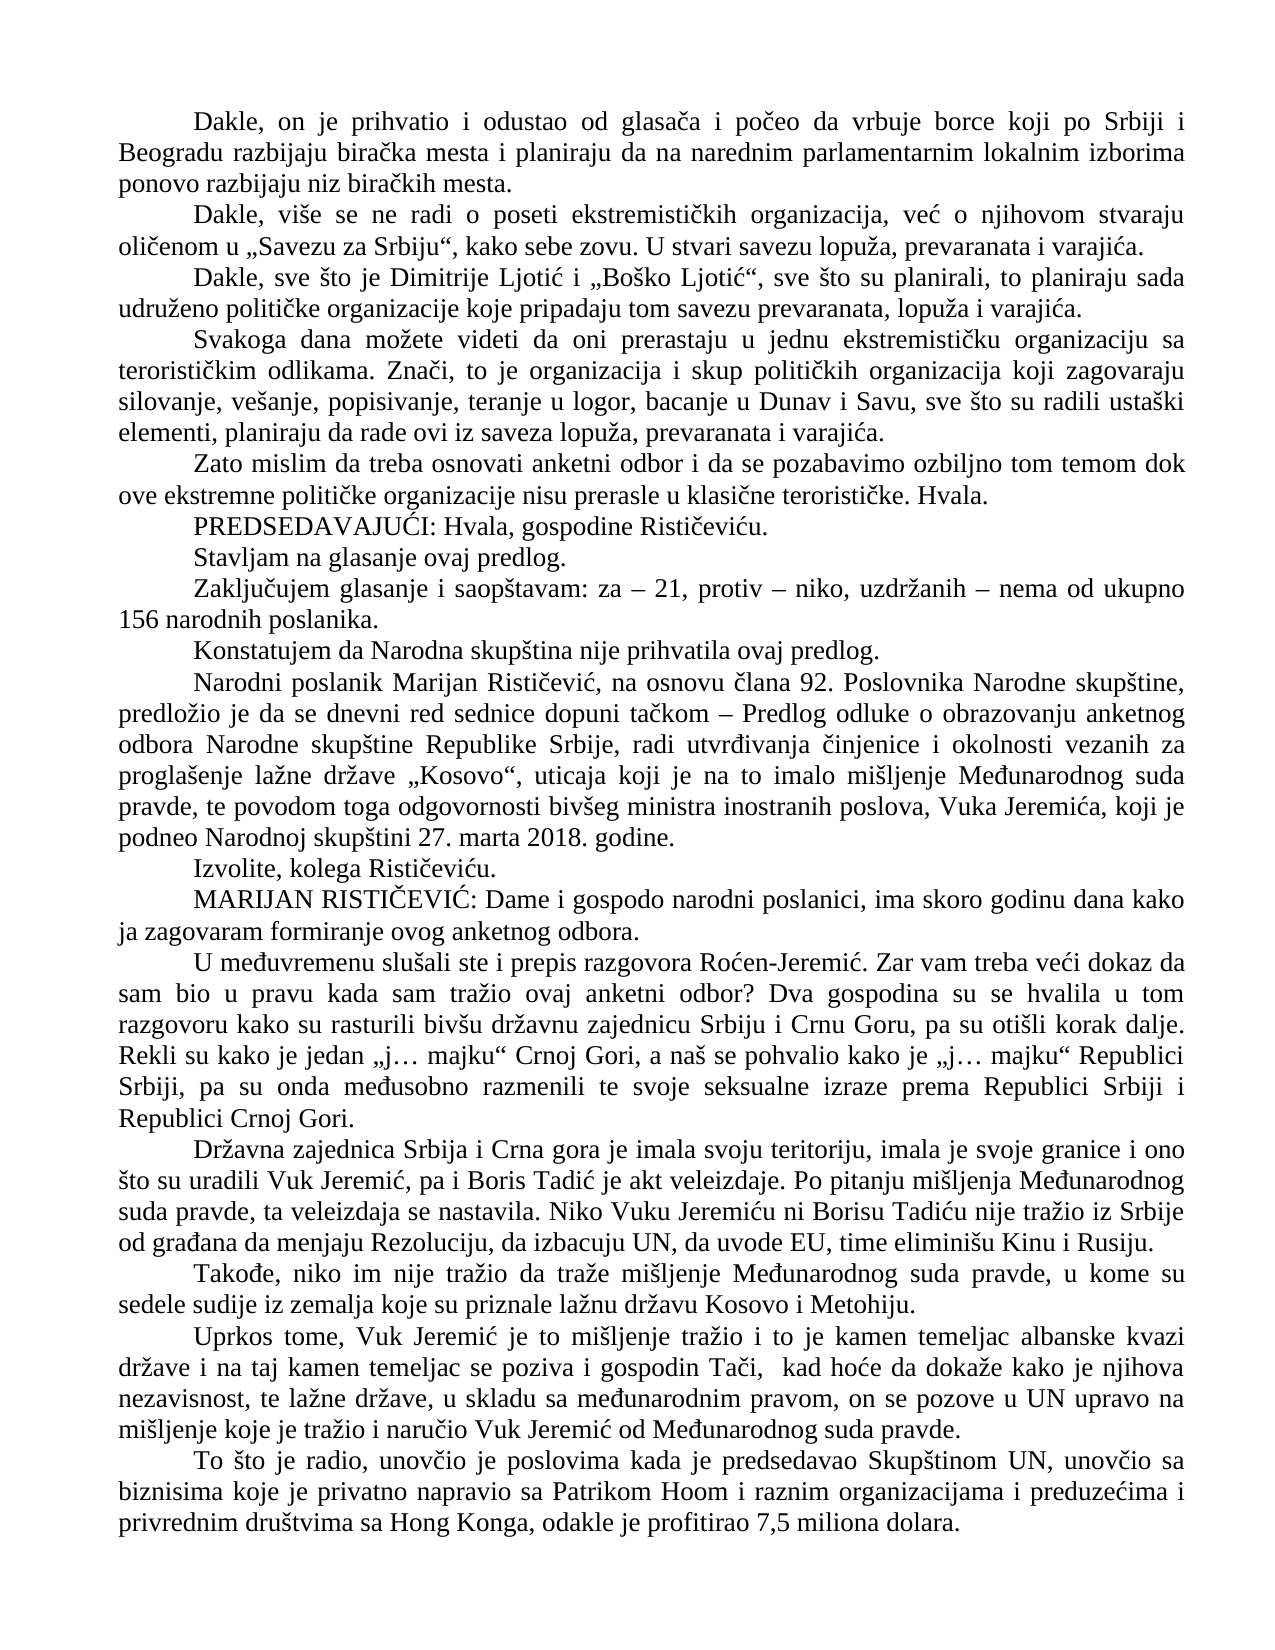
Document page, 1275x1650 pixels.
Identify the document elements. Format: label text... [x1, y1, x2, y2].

text Konstatujem da Narodna skupština nije prihvatila ovaj predlog. [118, 634, 1186, 666]
text Zaključujem glasanje i saopštavam: za – 21, protiv – niko, uzdržanih – nema od ukupno 156 narodnih poslanika. [118, 572, 1186, 634]
text To što je radio, unovčio je poslovima kada je predsedavao Skupštinom UN, unovčio sa biznisima koje je privatno napravio sa Patrikom Hoom i raznim organizacijama i preduzećima i privrednim društvima sa Hong Konga, odakle je profitirao 7,5 miliona dolara. [118, 1444, 1186, 1538]
text Izvolite, kolega Rističeviću. [118, 852, 1186, 884]
text U međuvremenu slušali ste i prepis razgovora Roćen-Jeremić. Zar vam treba veći dokaz da sam bio u pravu kada sam tražio ovaj anketni odbor? Dva gospodina su se hvalila u tom razgovoru kako su rasturili bivšu državnu zajednicu Srbiju i Crnu Goru, pa su otišli korak dalje. Rekli su kako je jedan „j… majku“ Crnoj Gori, a naš se pohvalio kako je „j… majku“ Republici Srbiji, pa su onda međusobno razmenili te svoje seksualne izraze prema Republici Srbiji i Republici Crnoj Gori. [118, 946, 1186, 1133]
text Dakle, sve što je Dimitrije Ljotić i „Boško Ljotić“, sve što su planirali, to planiraju sada udruženo političke organizacije koje pripadaju tom savezu prevaranata, lopuža i varajića. [118, 261, 1186, 323]
text Dakle, on je prihvatio i odustao od glasača i počeo da vrbuje borce koji po Srbiji i Beogradu razbijaju biračka mesta i planiraju da na narednim parlamentarnim lokalnim izborima ponovo razbijaju niz biračkih mesta. [118, 105, 1186, 198]
text Takođe, niko im nije tražio da traže mišljenje Međunarodnog suda pravde, u kome su sedele sudije iz zemalja koje su priznale lažnu državu Kosovo i Metohiju. [118, 1257, 1186, 1320]
text PREDSEDAVAJUĆI: Hvala, gospodine Rističeviću. [118, 510, 1186, 541]
text Dakle, više se ne radi o poseti ekstremističkih organizacija, već o njihovom stvaraju oličenom u „Savezu za Srbiju“, kako sebe zovu. U stvari savezu lopuža, prevaranata i varajića. [118, 198, 1186, 261]
text Zato mislim da treba osnovati anketni odbor i da se pozabavimo ozbiljno tom temom dok ove ekstremne političke organizacije nisu prerasle u klasične terorističke. Hvala. [118, 448, 1186, 510]
text Narodni poslanik Marijan Rističević, na osnovu člana 92. Poslovnika Narodne skupštine, predložio je da se dnevni red sednice dopuni tačkom – Predlog odluke o obrazovanju anketnog odbora Narodne skupštine Republike Srbije, radi utvrđivanja činjenice i okolnosti vezanih za proglašenje lažne države „Kosovo“, uticaja koji je na to imalo mišljenje Međunarodnog suda pravde, te povodom toga odgovornosti bivšeg ministra inostranih poslova, Vuka Jeremića, koji je podneo Narodnoj skupštini 27. marta 2018. godine. [118, 666, 1186, 852]
text Uprkos tome, Vuk Jeremić je to mišljenje tražio i to je kamen temeljac albanske kvazi države i na taj kamen temeljac se poziva i gospodin Tači, kad hoće da dokaže kako je njihova nezavisnost, te lažne države, u skladu sa međunarodnim pravom, on se pozove u UN upravo na mišljenje koje je tražio i naručio Vuk Jeremić od Međunarodnog suda pravde. [118, 1320, 1186, 1444]
text Državna zajednica Srbija i Crna gora je imala svoju teritoriju, imala je svoje granice i ono što su uradili Vuk Jeremić, pa i Boris Tadić je akt veleizdaje. Po pitanju mišljenja Međunarodnog suda pravde, ta veleizdaja se nastavila. Niko Vuku Jeremiću ni Borisu Tadiću nije tražio iz Srbije od građana da menjaju Rezoluciju, da izbacuju UN, da uvode EU, time eliminišu Kinu i Rusiju. [118, 1133, 1186, 1257]
text Stavljam na glasanje ovaj predlog. [118, 541, 1186, 572]
text MARIJAN RISTIČEVIĆ: Dame i gospodo narodni poslanici, ima skoro godinu dana kako ja zagovaram formiranje ovog anketnog odbora. [118, 884, 1186, 946]
text Svakoga dana možete videti da oni prerastaju u jednu ekstremističku organizaciju sa terorističkim odlikama. Znači, to je organizacija i skup političkih organizacija koji zagovaraju silovanje, vešanje, popisivanje, teranje u logor, bacanje u Dunav i Savu, sve što su radili ustaški elementi, planiraju da rade ovi iz saveza lopuža, prevaranata i varajića. [118, 323, 1186, 448]
